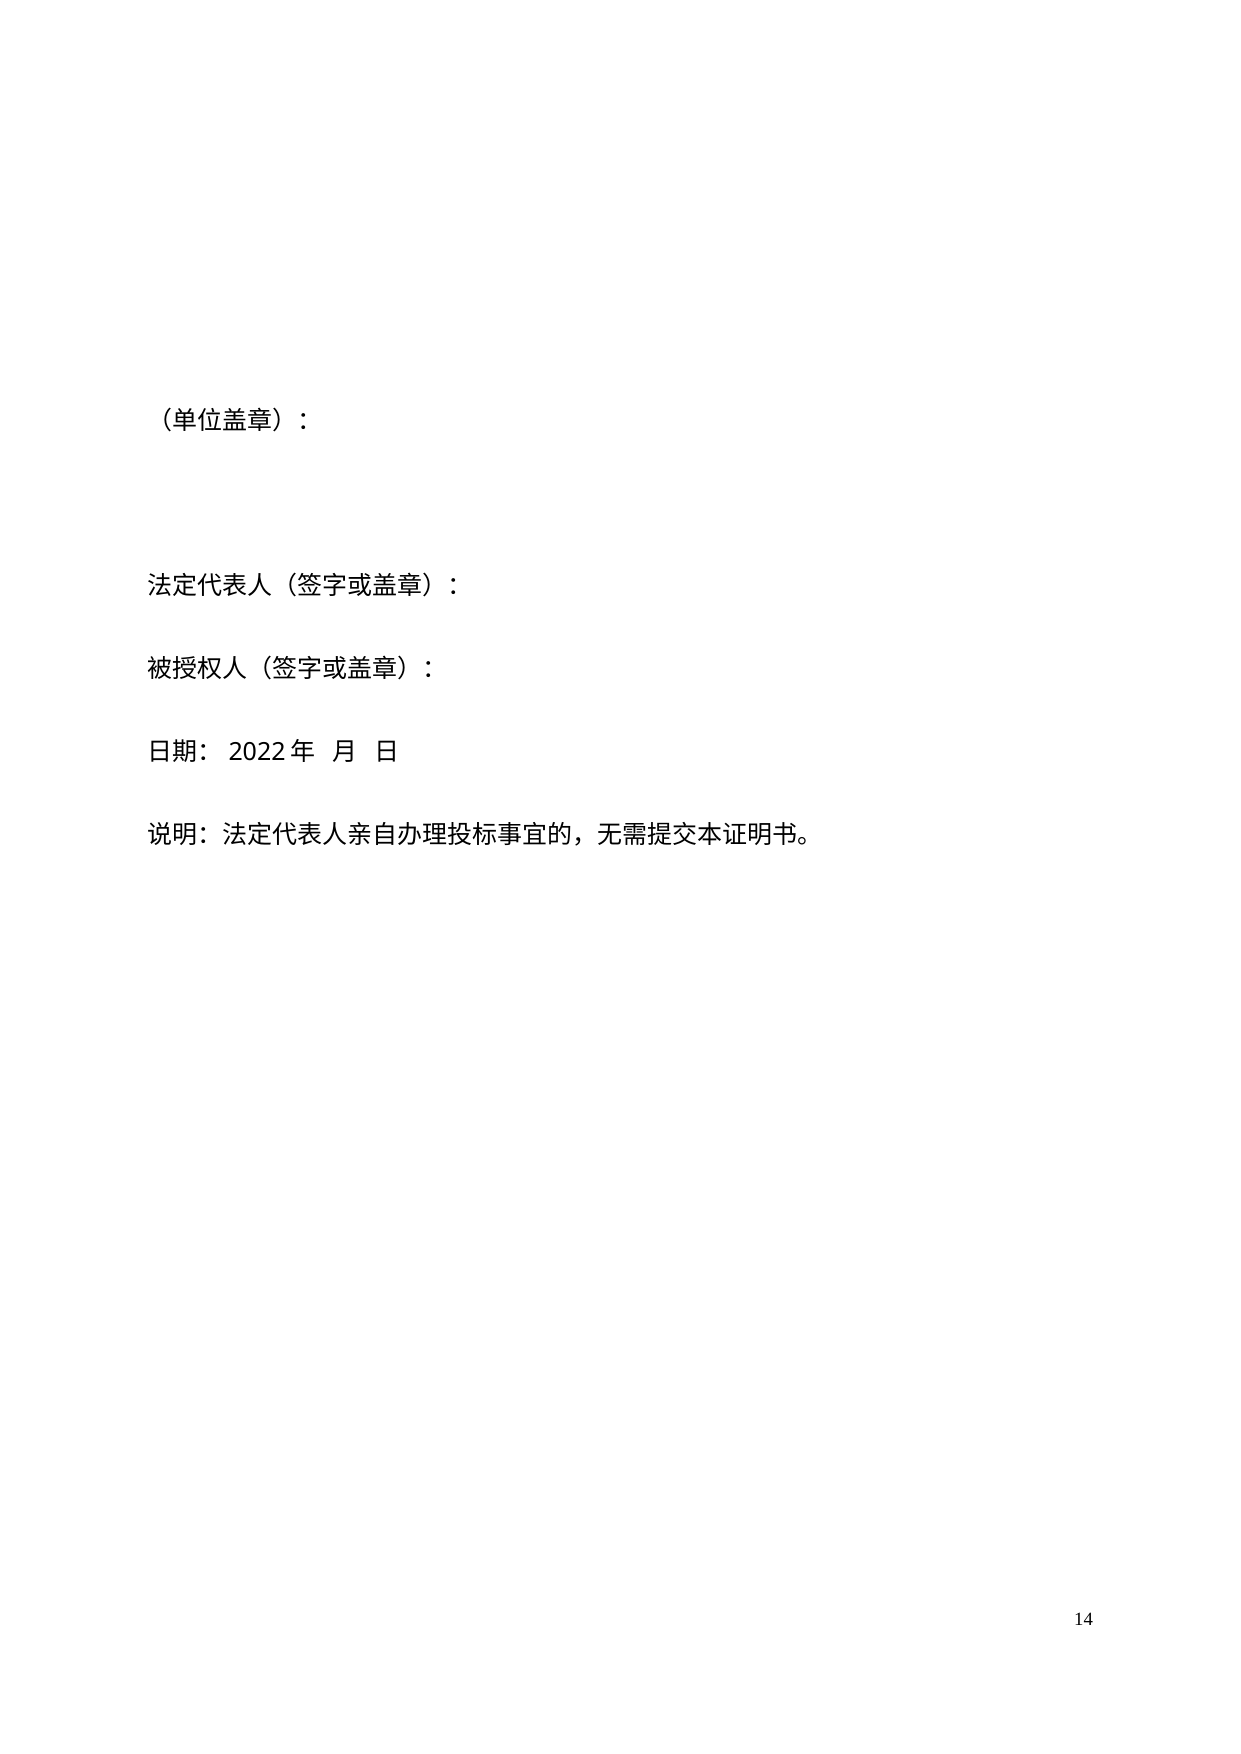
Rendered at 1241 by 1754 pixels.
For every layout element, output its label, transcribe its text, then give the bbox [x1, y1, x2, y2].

text 法定代表人（签字或盖章）： [148, 551, 1092, 616]
text （单位盖章）： [148, 386, 1092, 451]
text 说明：法定代表人亲自办理投标事宜的，无需提交本证明书。 [148, 800, 1092, 865]
text 被授权人（签字或盖章）： [148, 634, 1092, 699]
text 日期： 2022年 月 日 [148, 717, 1092, 782]
